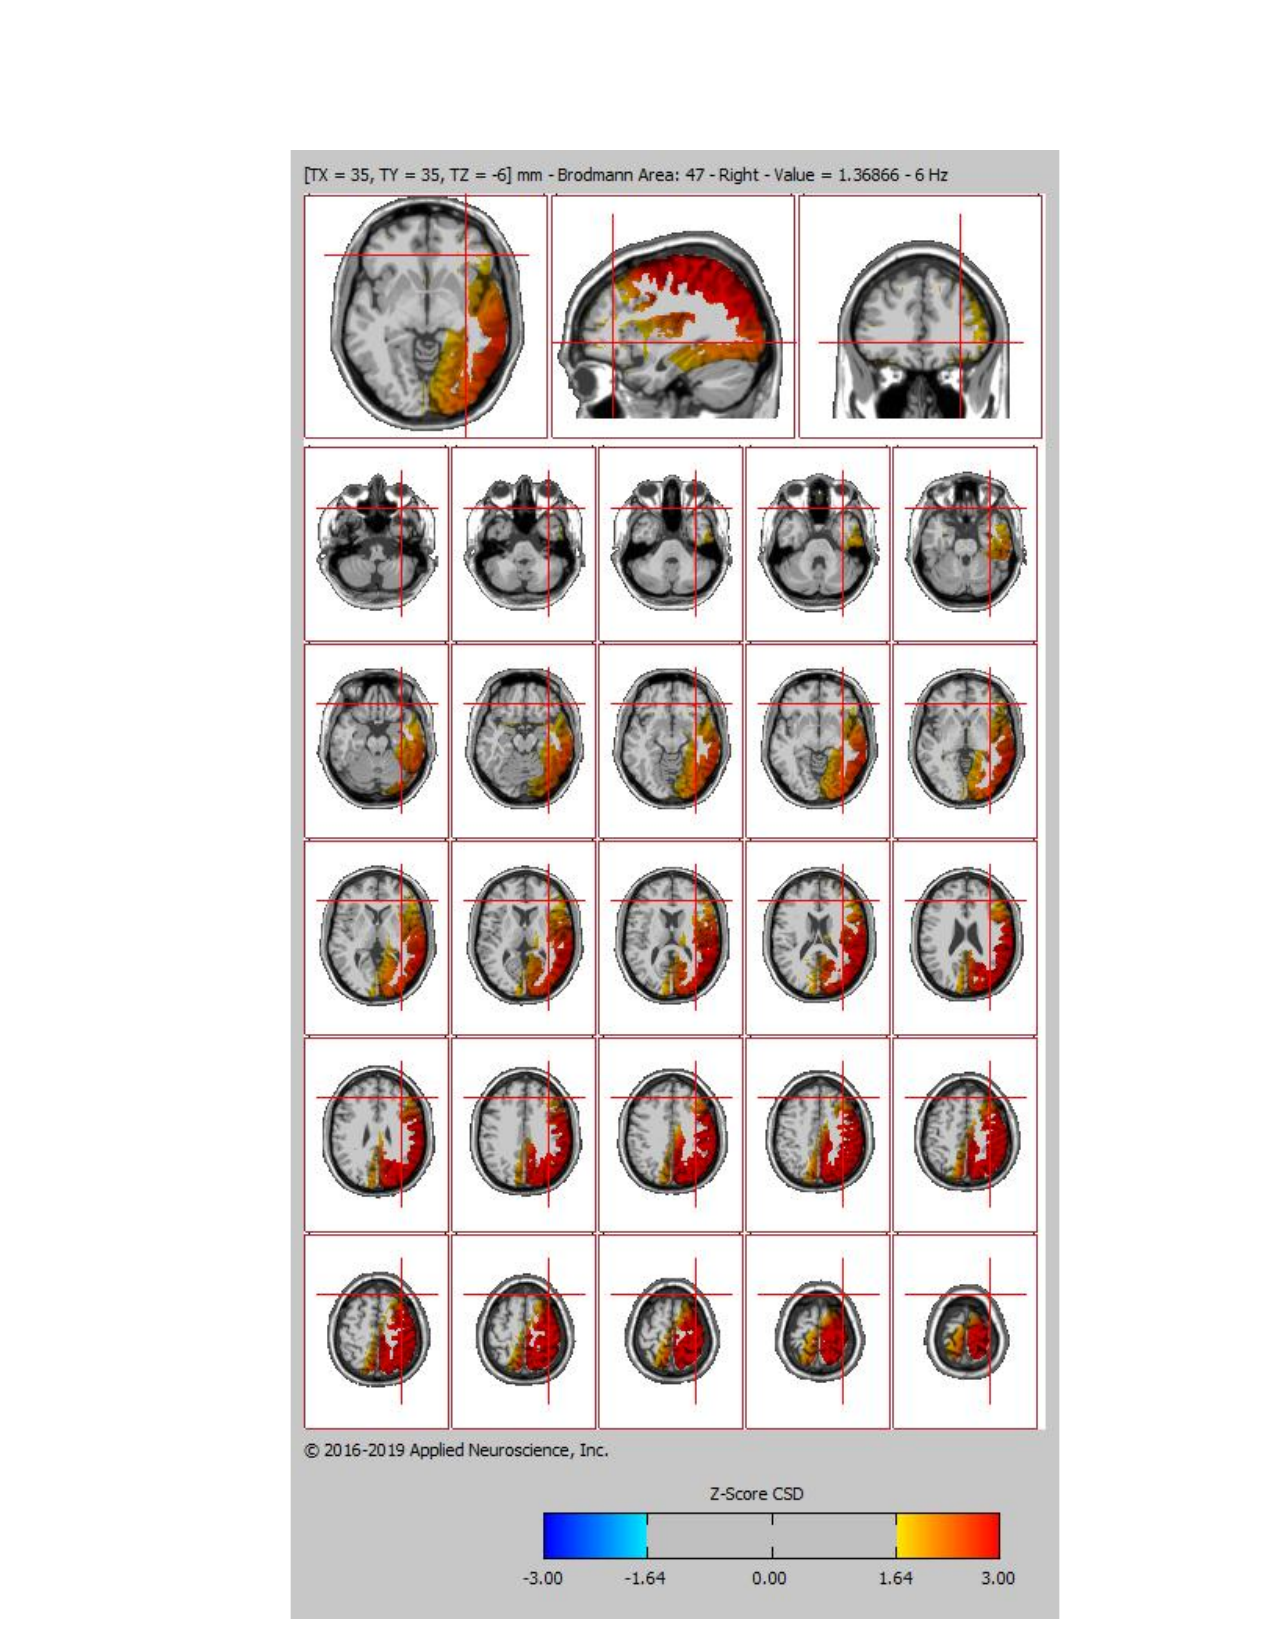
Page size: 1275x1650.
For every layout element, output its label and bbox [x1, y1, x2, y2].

picture [290, 150, 1060, 1619]
